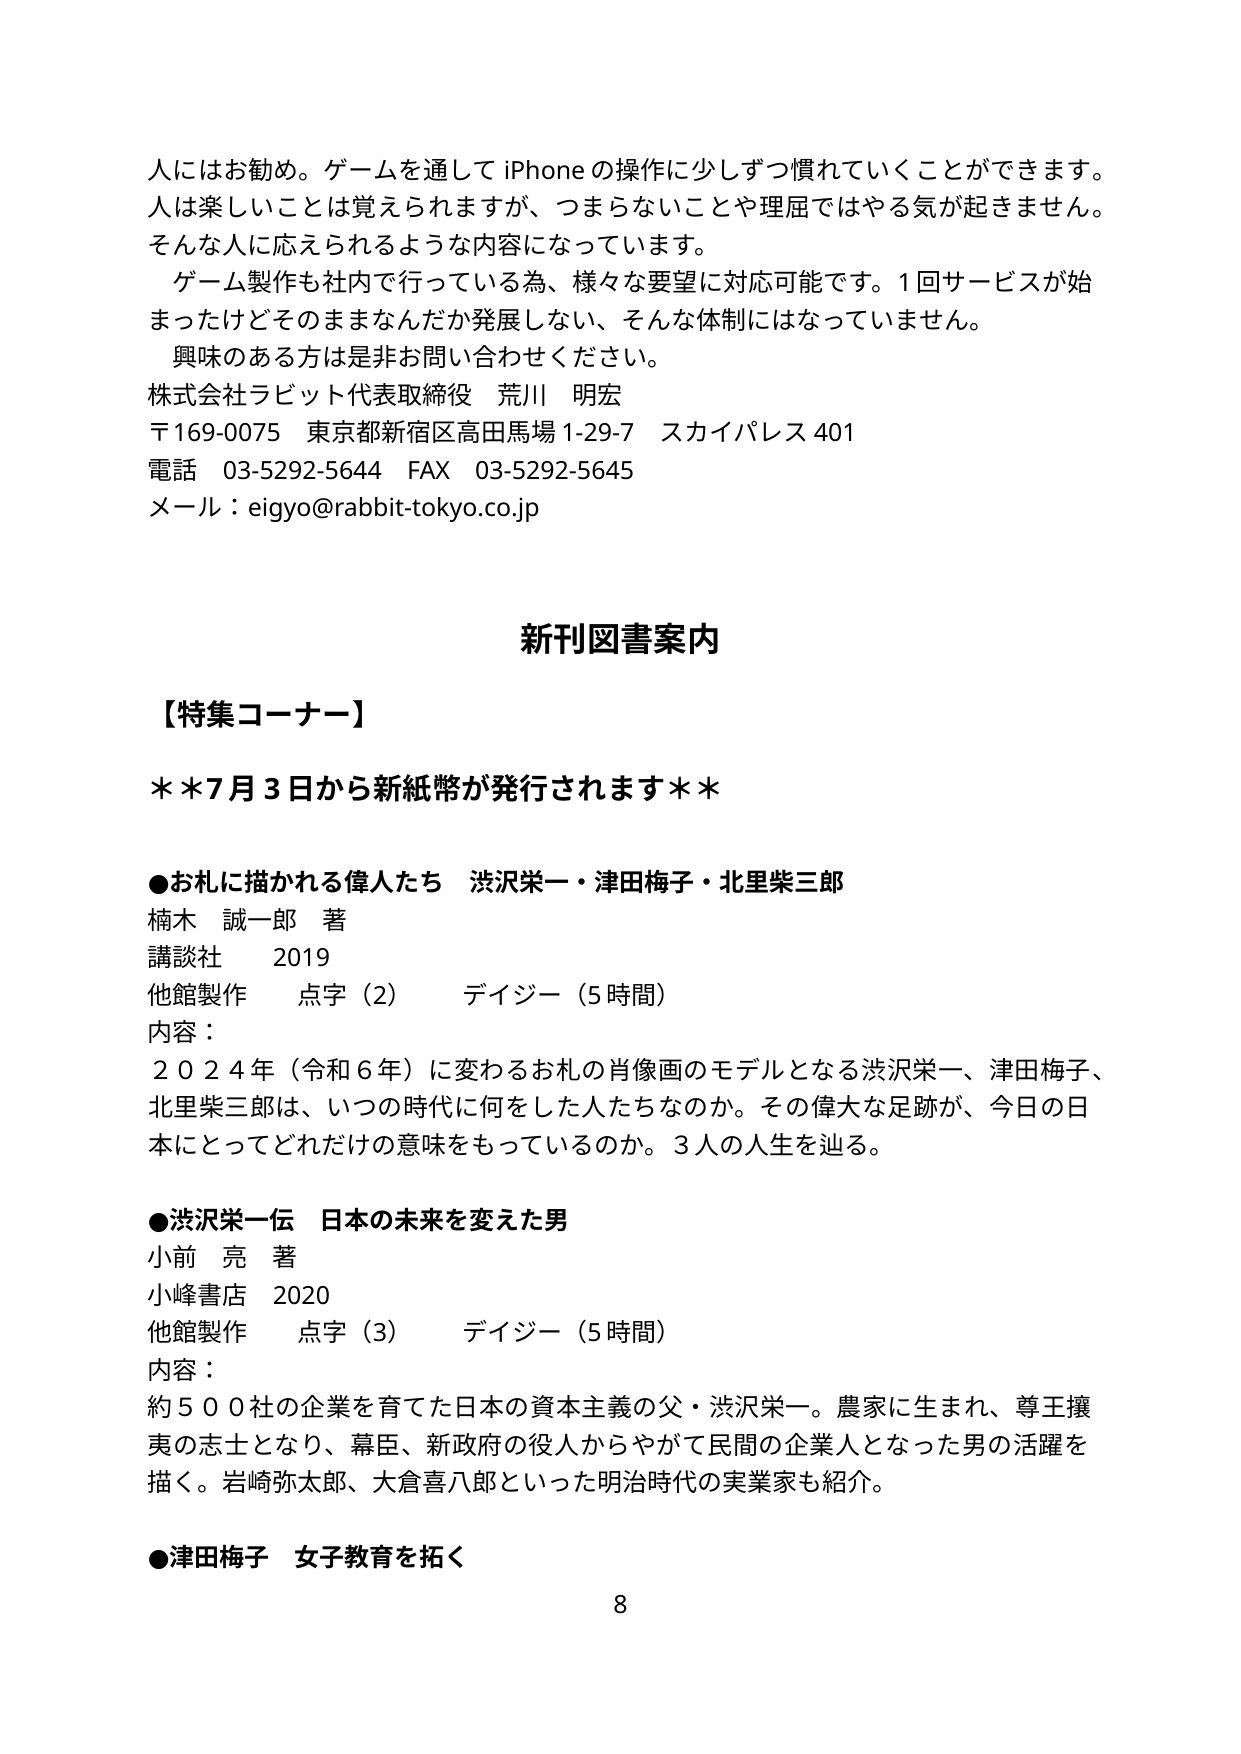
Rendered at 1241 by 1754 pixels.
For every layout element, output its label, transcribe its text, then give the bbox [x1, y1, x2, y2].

text 約５００社の企業を育てた日本の資本主義の父・渋沢栄一。農家に生まれ、尊王攘夷の志士となり、幕臣、新政府の役人からやがて民間の企業人となった男の活躍を描く。岩崎弥太郎、大倉喜八郎といった明治時代の実業家も紹介。 [147, 1387, 1092, 1500]
text 新刊図書案内 [148, 600, 1092, 675]
text ●津田梅子 女子教育を拓く [148, 1537, 1092, 1575]
text 講談社 2019 [148, 937, 1092, 975]
text ゲーム製作も社内で行っている為、様々な要望に対応可能です。1回サービスが始まったけどそのままなんだか発展しない、そんな体制にはなっていません。 [148, 262, 1092, 337]
text ●お札に描かれる偉人たち 渋沢栄一・津田梅子・北里柴三郎 [148, 862, 1092, 900]
text 電話 03-5292-5644 FAX 03-5292-5645 [148, 450, 1092, 487]
text 株式会社ラビット代表取締役 荒川 明宏 [148, 375, 1092, 412]
text 興味のある方は是非お問い合わせください。 [148, 337, 1092, 375]
text ２０２４年（令和６年）に変わるお札の肖像画のモデルとなる渋沢栄一、津田梅子、北里柴三郎は、いつの時代に何をした人たちなのか。その偉大な足跡が、今日の日本にとってどれだけの意味をもっているのか。３人の人生を辿る。 [148, 1050, 1092, 1162]
text 内容： [148, 1012, 1092, 1050]
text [148, 150, 1092, 262]
text 【特集コーナー】 [148, 675, 1092, 750]
text 〒169-0075 東京都新宿区高田馬場1-29-7 スカイパレス401 [148, 412, 1092, 450]
text 楠木 誠一郎 著 [148, 900, 1092, 937]
text メール：eigyo@rabbit-tokyo.co.jp [148, 487, 1092, 525]
text 他館製作 点字（2） デイジー（5時間） [148, 975, 1092, 1012]
text ●渋沢栄一伝 日本の未来を変えた男 [148, 1200, 1092, 1237]
text 内容： [148, 1350, 1092, 1387]
text 小前 亮 著 [148, 1237, 1092, 1275]
text 他館製作 点字（3） デイジー（5時間） [148, 1312, 1092, 1350]
text ＊＊7月3日から新紙幣が発行されます＊＊ [148, 750, 1092, 825]
text 小峰書店 2020 [148, 1275, 1092, 1312]
